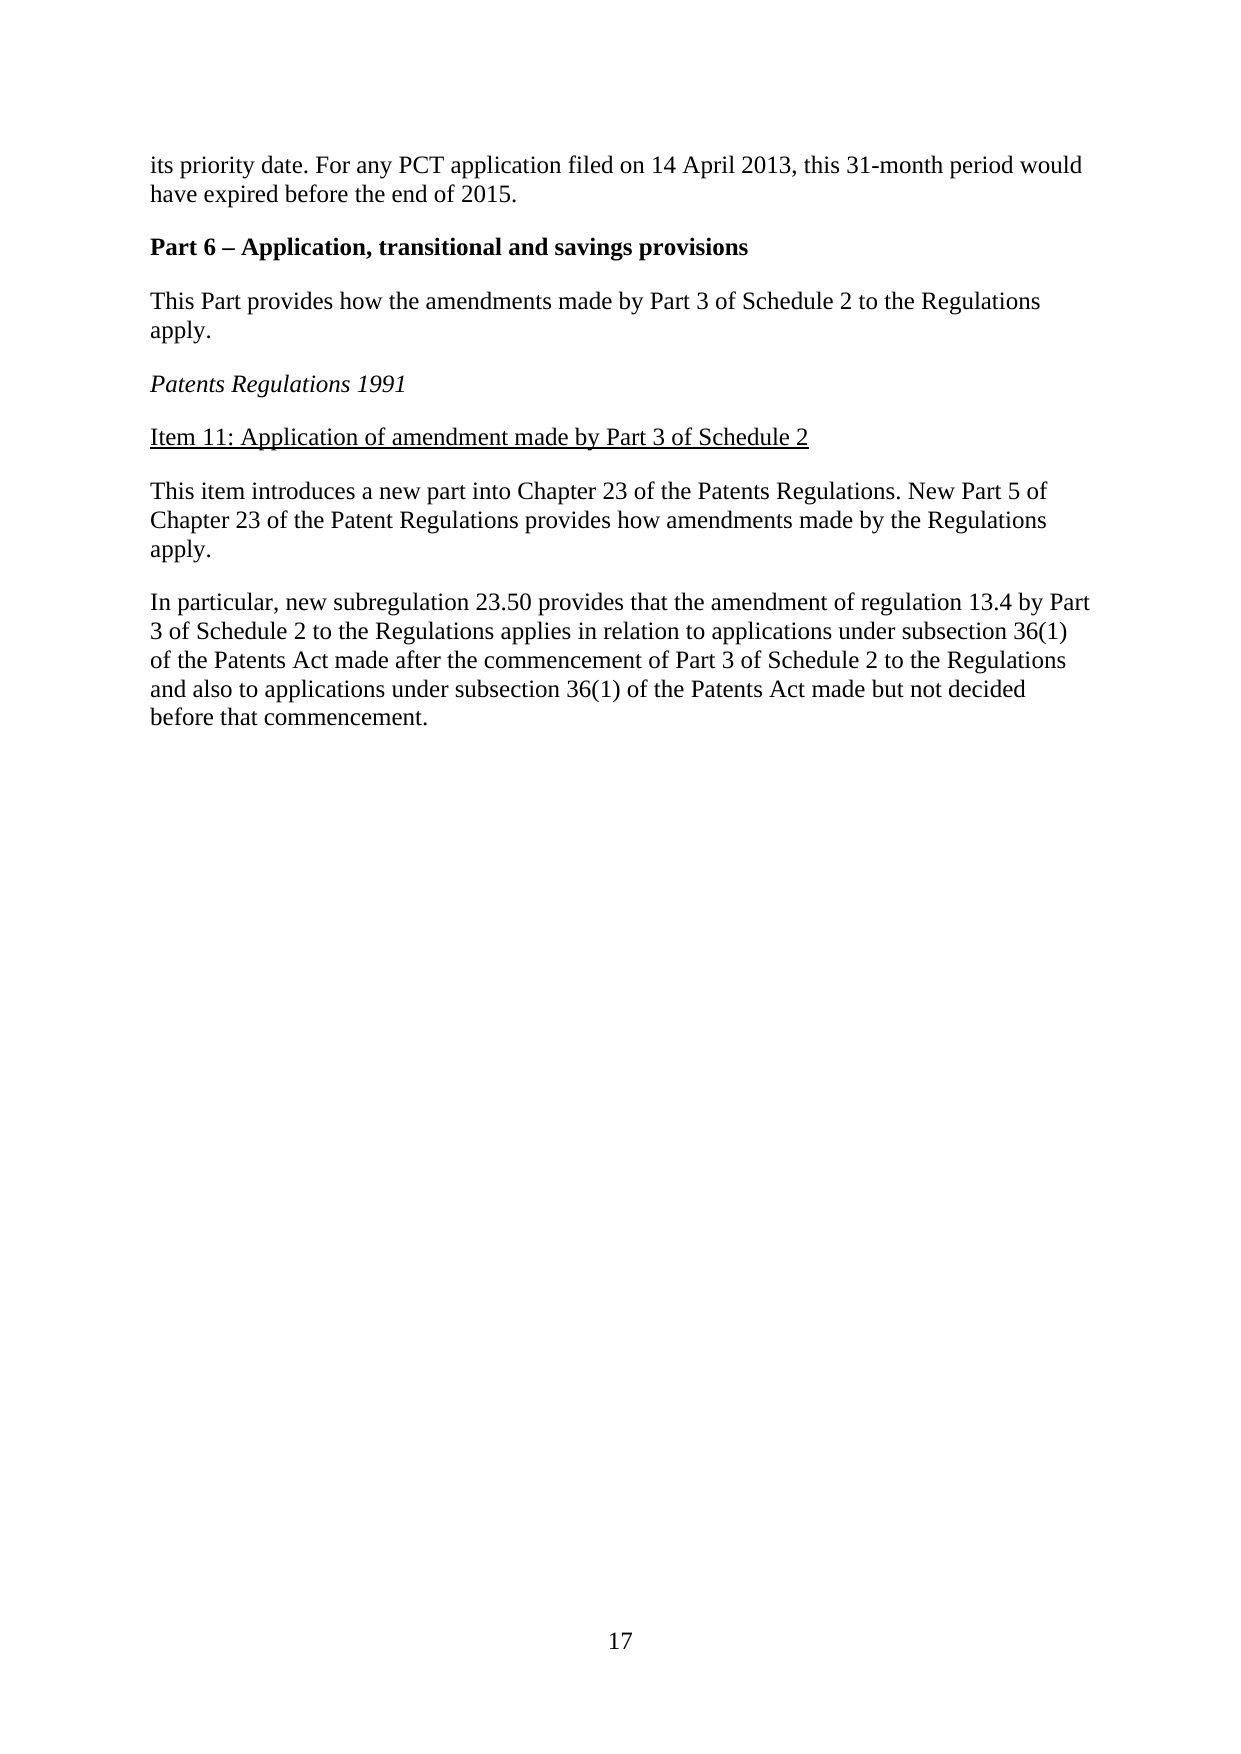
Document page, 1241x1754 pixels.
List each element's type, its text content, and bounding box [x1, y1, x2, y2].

subtitle This Part provides how the amendments made by Part 3 of Schedule 2 to the Regulations apply. [150, 286, 1090, 344]
text This item introduces a new part into Chapter 23 of the Patents Regulations. New Part 5 of Chapter 23 of the Patent Regulations provides how amendments made by the Regulations apply. [150, 476, 1090, 562]
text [150, 150, 1090, 207]
subtitle Patents Regulations 1991 [150, 369, 1090, 397]
subtitle Part 6 – Application, transitional and savings provisions [150, 232, 1090, 261]
text In particular, new subregulation 23.50 provides that the amendment of regulation 13.4 by Part 3 of Schedule 2 to the Regulations applies in relation to applications under subsection 36(1) of the Patents Act made after the commencement of Part 3 of Schedule 2 to the Regulations and also to applications under subsection 36(1) of the Patents Act made but not decided before that commencement. [150, 587, 1090, 731]
subtitle Item 11: Application of amendment made by Part 3 of Schedule 2 [150, 422, 1090, 451]
